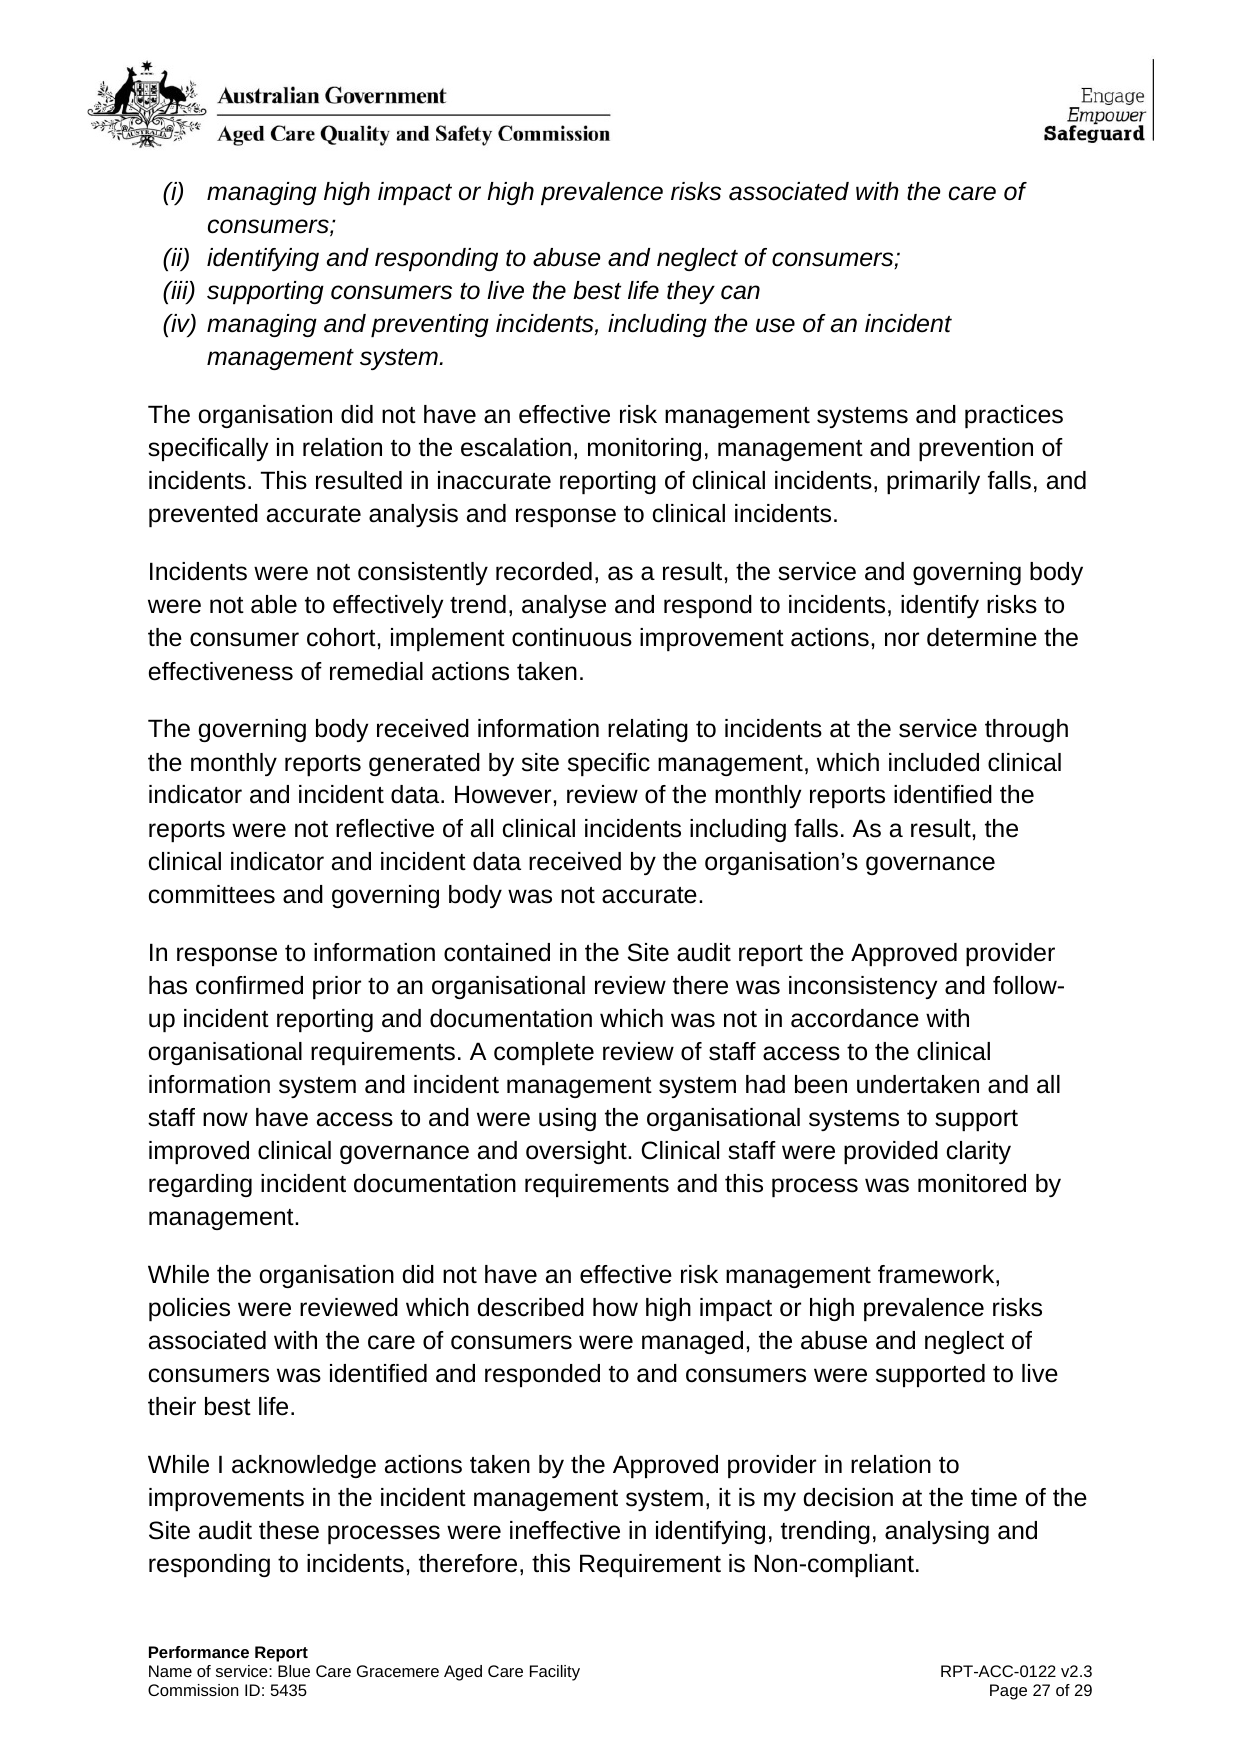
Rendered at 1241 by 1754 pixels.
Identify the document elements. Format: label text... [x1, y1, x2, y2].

text Incidents were not consistently recorded, as a result, the service and governing body were not able to effectively trend, analyse and respond to incidents, identify risks to the consumer cohort, implement continuous improvement actions, nor determine the effectiveness of remedial actions taken. [148, 557, 1092, 685]
text While the organisation did not have an effective risk management framework, policies were reviewed which described how high impact or high prevalence risks associated with the care of consumers were managed, the abuse and neglect of consumers was identified and responded to and consumers were supported to live their best life. [148, 1260, 1092, 1421]
text The organisation did not have an effective risk management systems and practices specifically in relation to the escalation, monitoring, management and prevention of incidents. This resulted in inaccurate reporting of clinical incidents, primarily falls, and prevented accurate analysis and response to clinical incidents. [148, 400, 1092, 528]
list managing high impact or high prevalence risks associated with the care of consumers; [162, 177, 1092, 239]
list identifying and responding to abuse and neglect of consumers; [162, 243, 1092, 272]
list managing and preventing incidents, including the use of an incident management system. [162, 309, 1092, 371]
text In response to information contained in the Site audit report the Approved provider has confirmed prior to an organisational review there was inconsistency and follow-up incident reporting and documentation which was not in accordance with organisational requirements. A complete review of staff access to the clinical information system and incident management system had been undertaken and all staff now have access to and were using the organisational systems to support improved clinical governance and oversight. Clinical staff were provided clarity regarding incident documentation requirements and this process was monitored by management. [148, 938, 1092, 1231]
text The governing body received information relating to incidents at the service through the monthly reports generated by site specific management, which included clinical indicator and incident data. However, review of the monthly reports identified the reports were not reflective of all clinical incidents including falls. As a result, the clinical indicator and incident data received by the organisation’s governance committees and governing body was not accurate. [148, 714, 1092, 908]
list supporting consumers to live the best life they can [162, 276, 1092, 305]
text While I acknowledge actions taken by the Approved provider in relation to improvements in the incident management system, it is my decision at the time of the Site audit these processes were ineffective in identifying, trending, analysing and responding to incidents, therefore, this Requirement is Non-compliant. [148, 1450, 1092, 1578]
picture [1, 0, 1241, 169]
